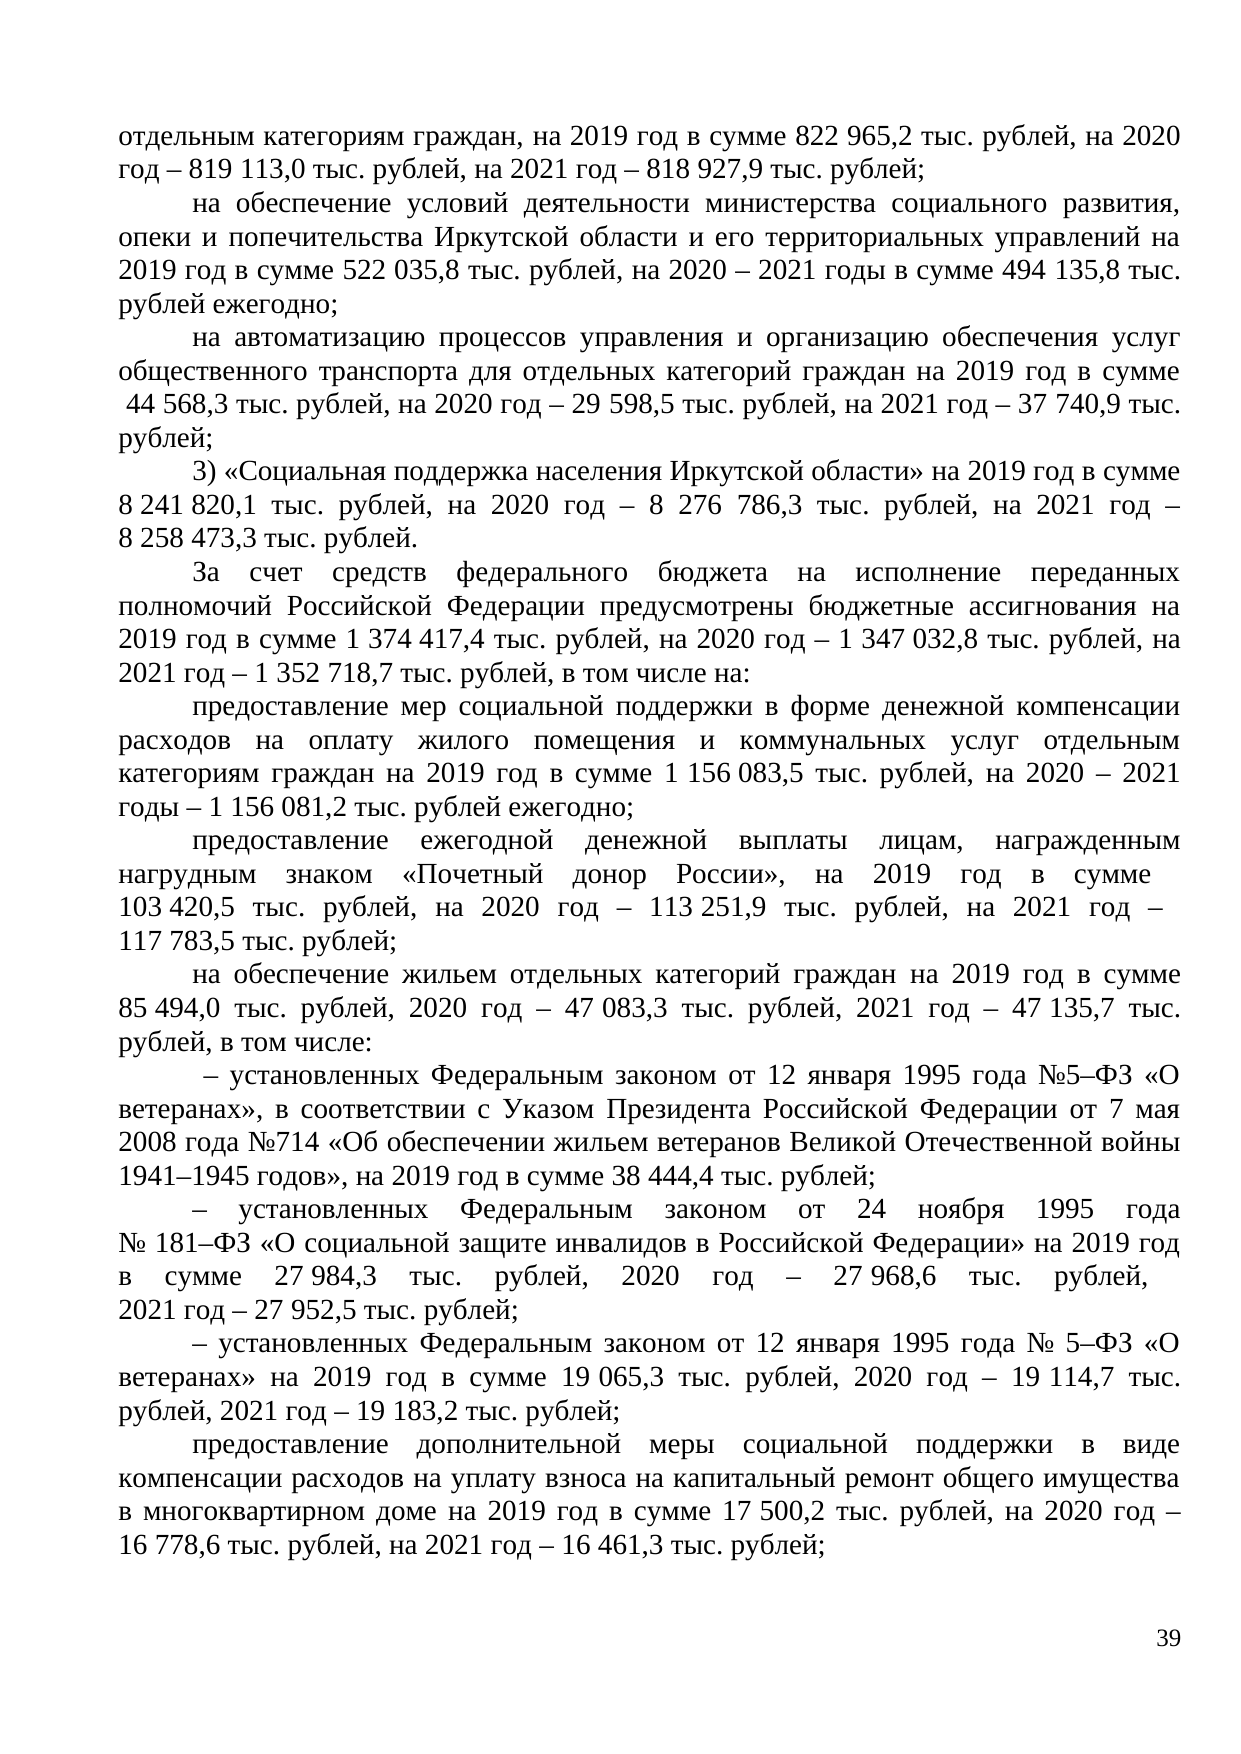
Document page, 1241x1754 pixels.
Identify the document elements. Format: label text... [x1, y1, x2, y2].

text – установленных Федеральным законом от 12 января 1995 года №5–ФЗ «О ветеранах», в соответствии с Указом Президента Российской Федерации от 7 мая 2008 года №714 «Об обеспечении жильем ветеранов Великой Отечественной войны 1941–1945 годов», на 2019 год в сумме 38 444,4 тыс. рублей; [118, 1057, 1181, 1191]
text За счет средств федерального бюджета на исполнение переданных полномочий Российской Федерации предусмотрены бюджетные ассигнования на 2019 год в сумме 1 374 417,4 тыс. рублей, на 2020 год – 1 347 032,8 тыс. рублей, на 2021 год – 1 352 718,7 тыс. рублей, в том числе на: [118, 554, 1181, 688]
text на обеспечение условий деятельности министерства социального развития, опеки и попечительства Иркутской области и его территориальных управлений на 2019 год в сумме 522 035,8 тыс. рублей, на 2020 – 2021 годы в сумме 494 135,8 тыс. рублей ежегодно; [118, 185, 1181, 319]
text на автоматизацию процессов управления и организацию обеспечения услуг общественного транспорта для отдельных категорий граждан на 2019 год в сумме 44 568,3 тыс. рублей, на 2020 год – 29 598,5 тыс. рублей, на 2021 год – 37 740,9 тыс. рублей; [118, 319, 1181, 453]
text на обеспечение жильем отдельных категорий граждан на 2019 год в сумме 85 494,0 тыс. рублей, 2020 год – 47 083,3 тыс. рублей, 2021 год – 47 135,7 тыс. рублей, в том числе: [118, 957, 1181, 1057]
text предоставление ежегодной денежной выплаты лицам, награжденным нагрудным знаком «Почетный донор России», на 2019 год в сумме 103 420,5 тыс. рублей, на 2020 год – 113 251,9 тыс. рублей, на 2021 год – 117 783,5 тыс. рублей; [118, 822, 1181, 957]
text – установленных Федеральным законом от 24 ноября 1995 года № 181–ФЗ «О социальной защите инвалидов в Российской Федерации» на 2019 год в сумме 27 984,3 тыс. рублей, 2020 год – 27 968,6 тыс. рублей, 2021 год – 27 952,5 тыс. рублей; [118, 1191, 1181, 1326]
text предоставление дополнительной меры социальной поддержки в виде компенсации расходов на уплату взноса на капитальный ремонт общего имущества в многоквартирном доме на 2019 год в сумме 17 500,2 тыс. рублей, на 2020 год – 16 778,6 тыс. рублей, на 2021 год – 16 461,3 тыс. рублей; [118, 1426, 1181, 1560]
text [118, 118, 1181, 185]
text – установленных Федеральным законом от 12 января 1995 года № 5–ФЗ «О ветеранах» на 2019 год в сумме 19 065,3 тыс. рублей, 2020 год – 19 114,7 тыс. рублей, 2021 год – 19 183,2 тыс. рублей; [118, 1326, 1181, 1426]
text 3) «Социальная поддержка населения Иркутской области» на 2019 год в сумме 8 241 820,1 тыс. рублей, на 2020 год – 8 276 786,3 тыс. рублей, на 2021 год – 8 258 473,3 тыс. рублей. [118, 453, 1181, 554]
text предоставление мер социальной поддержки в форме денежной компенсации расходов на оплату жилого помещения и коммунальных услуг отдельным категориям граждан на 2019 год в сумме 1 156 083,5 тыс. рублей, на 2020 – 2021 годы – 1 156 081,2 тыс. рублей ежегодно; [118, 688, 1181, 822]
